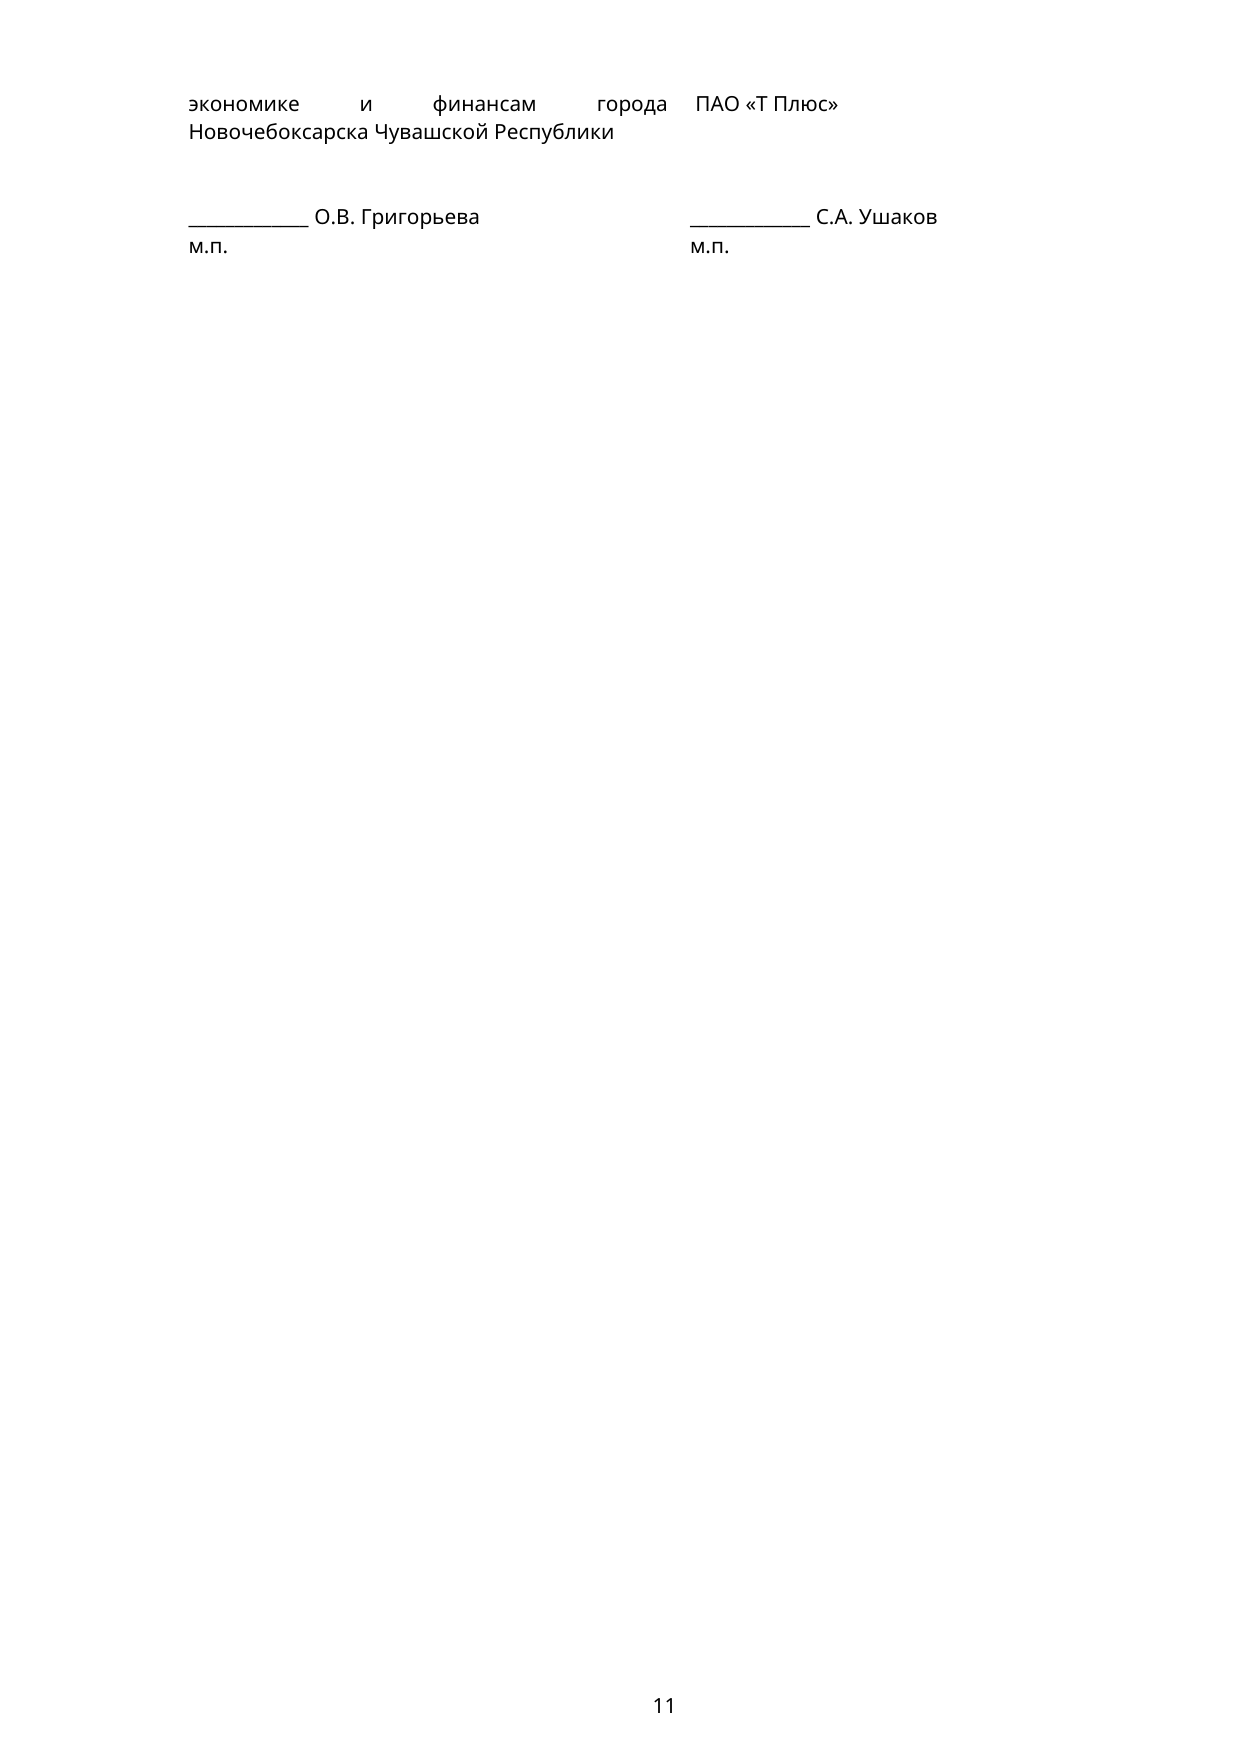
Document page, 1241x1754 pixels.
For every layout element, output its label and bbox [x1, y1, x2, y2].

table_cell [177, 89, 678, 259]
table_cell [679, 89, 1152, 259]
